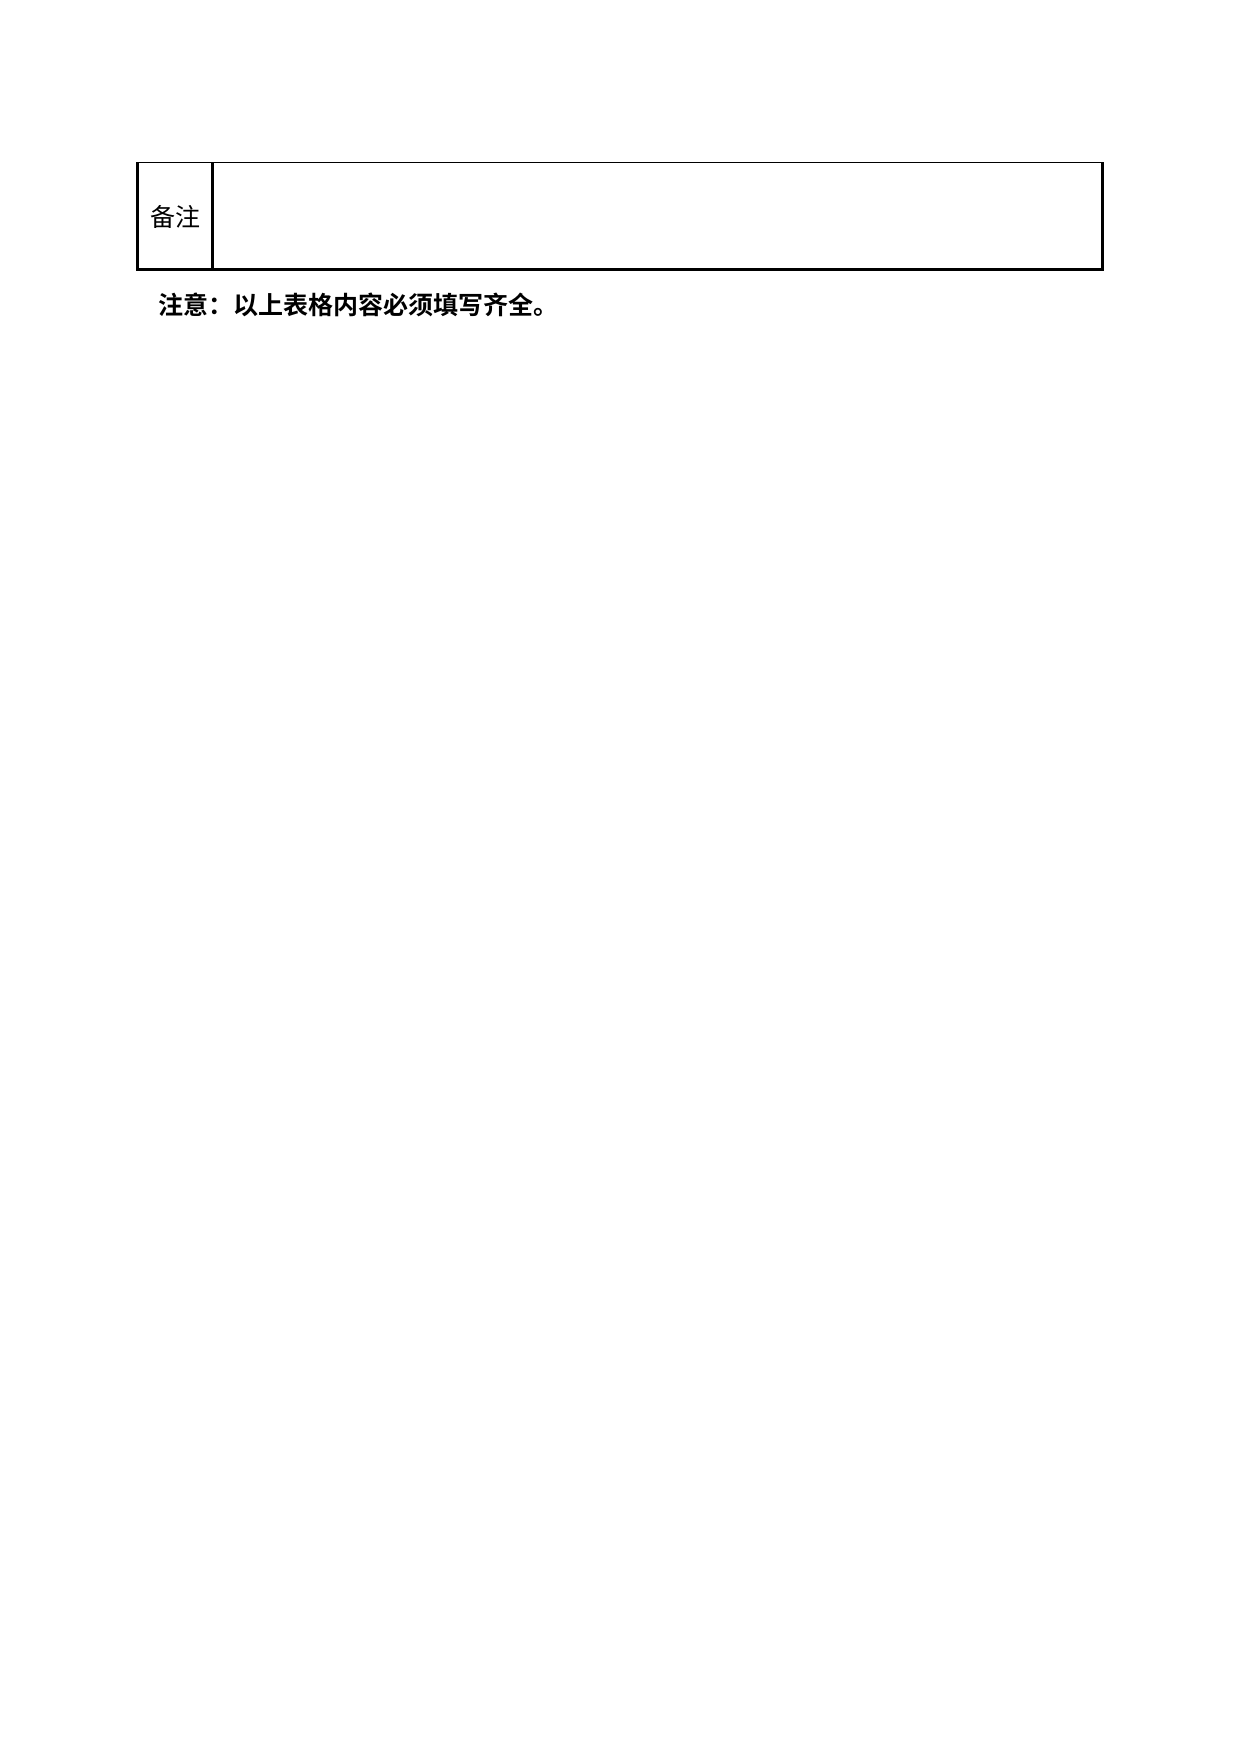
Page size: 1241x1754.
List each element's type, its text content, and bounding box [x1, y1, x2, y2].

table_cell 备注 [139, 163, 211, 268]
text 注意：以上表格内容必须填写齐全。 [158, 271, 1053, 336]
table_cell [214, 163, 1101, 268]
